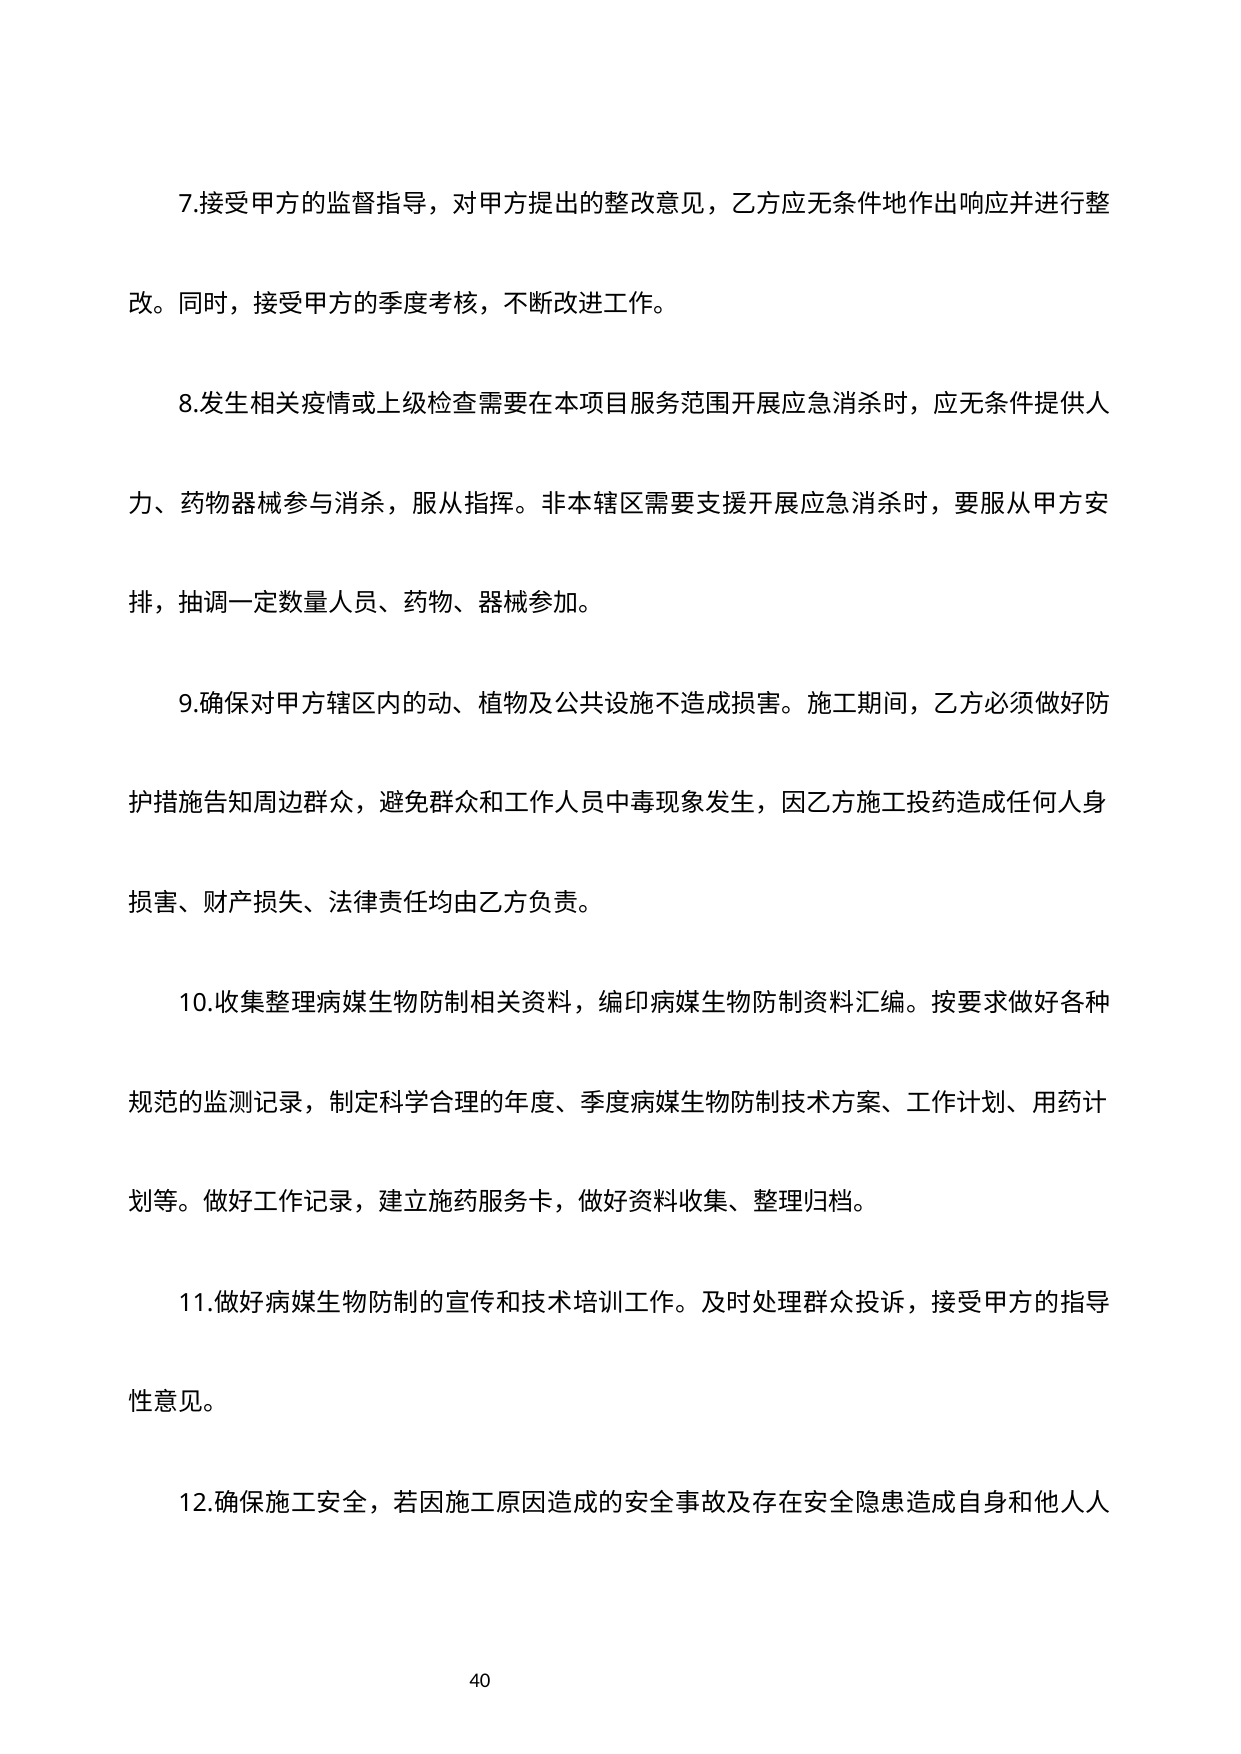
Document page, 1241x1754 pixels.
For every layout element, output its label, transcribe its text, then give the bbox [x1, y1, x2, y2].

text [128, 1467, 1110, 1533]
text 8.发生相关疫情或上级检查需要在本项目服务范围开展应急消杀时，应无条件提供人力、药物器械参与消杀，服从指挥。非本辖区需要支援开展应急消杀时，要服从甲方安排，抽调一定数量人员、药物、器械参加。 [128, 369, 1110, 634]
text 7.接受甲方的监督指导，对甲方提出的整改意见，乙方应无条件地作出响应并进行整改。同时，接受甲方的季度考核，不断改进工作。 [128, 169, 1110, 334]
text 10.收集整理病媒生物防制相关资料，编印病媒生物防制资料汇编。按要求做好各种规范的监测记录，制定科学合理的年度、季度病媒生物防制技术方案、工作计划、用药计划等。做好工作记录，建立施药服务卡，做好资料收集、整理归档。 [128, 968, 1110, 1233]
text 11.做好病媒生物防制的宣传和技术培训工作。及时处理群众投诉，接受甲方的指导性意见。 [128, 1267, 1110, 1433]
text 9.确保对甲方辖区内的动、植物及公共设施不造成损害。施工期间，乙方必须做好防护措施告知周边群众，避免群众和工作人员中毒现象发生，因乙方施工投药造成任何人身损害、财产损失、法律责任均由乙方负责。 [128, 668, 1110, 933]
